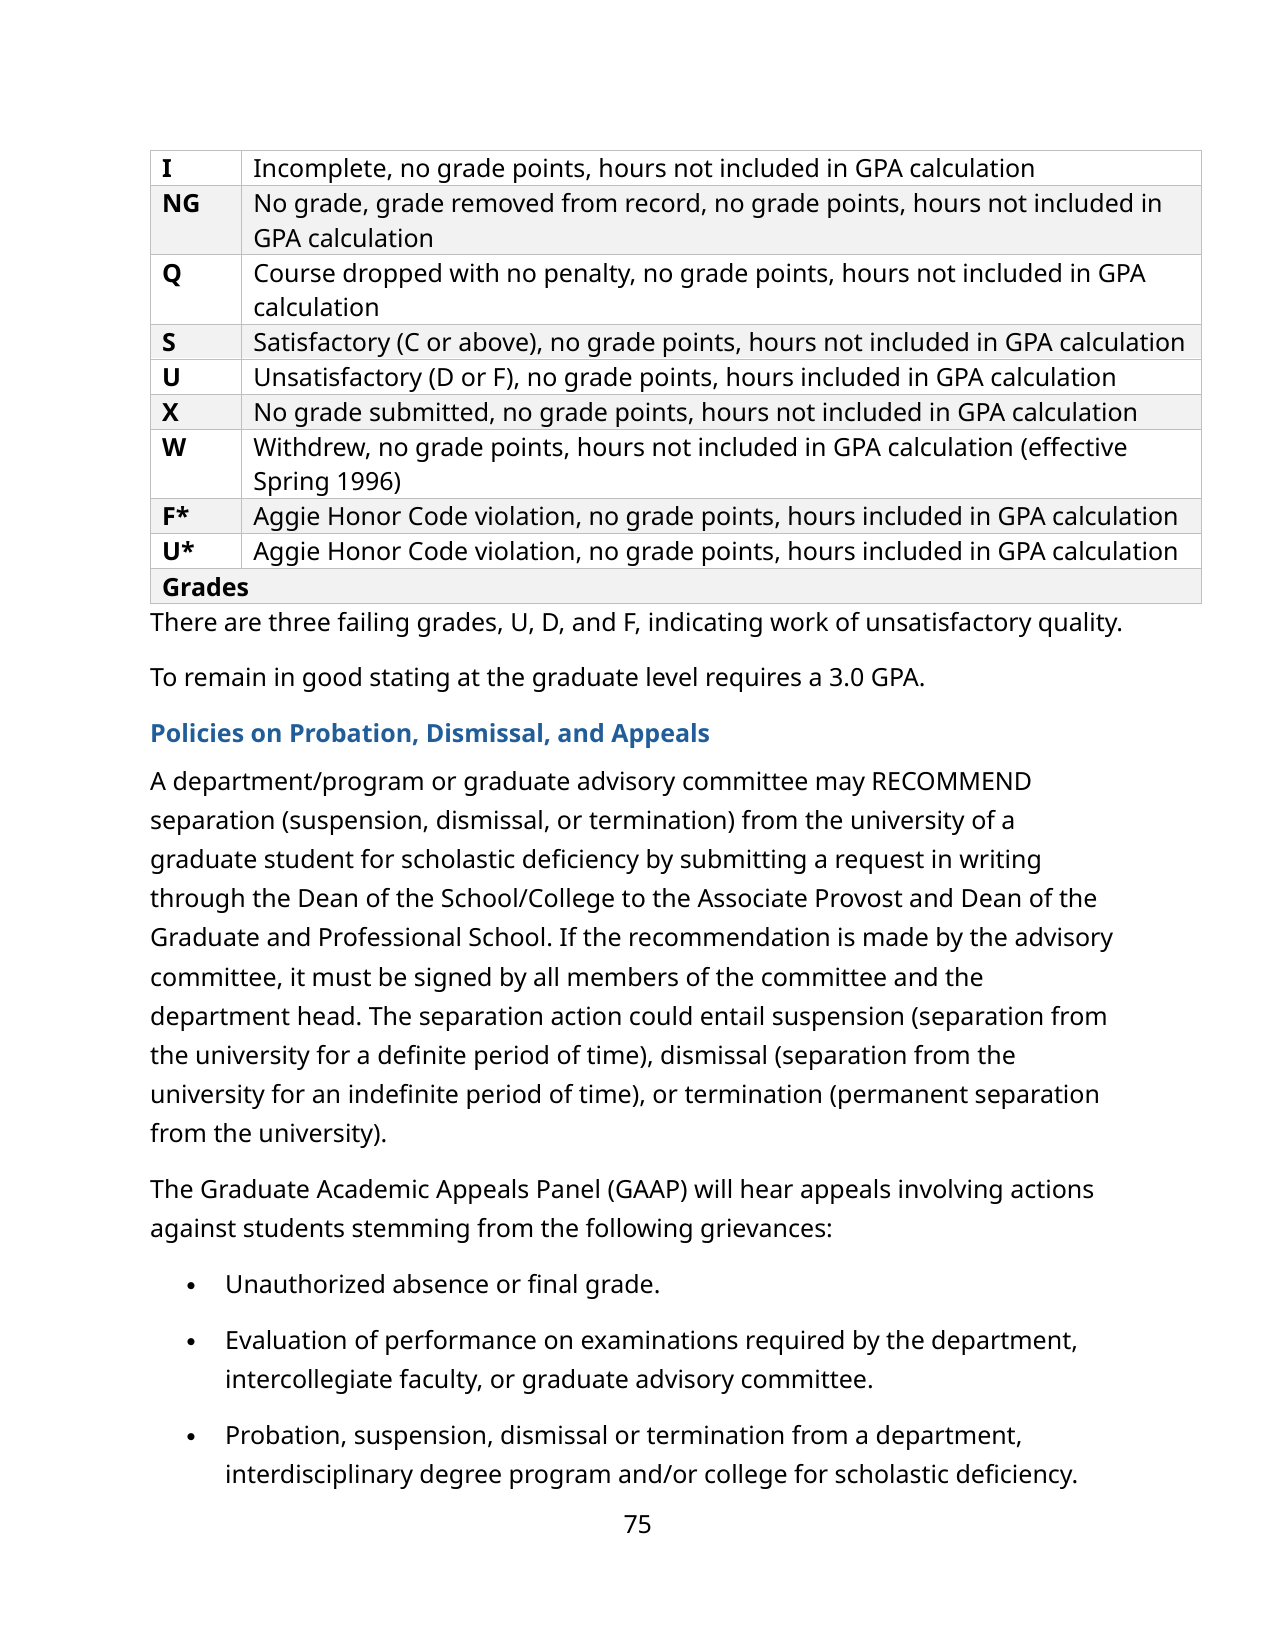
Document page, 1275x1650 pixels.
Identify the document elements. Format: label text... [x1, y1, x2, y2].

table_cell F* [151, 499, 241, 533]
table_cell X [151, 395, 241, 429]
table_cell Course dropped with no penalty, no grade points, hours not included in GPA calculation [242, 255, 1201, 323]
text The Graduate Academic Appeals Panel (GAAP) will hear appeals involving actions against students stemming from the following grievances: [150, 1172, 1125, 1245]
table_cell U* [151, 534, 241, 568]
table_cell Unsatisfactory (D or F), no grade points, hours included in GPA calculation [242, 360, 1201, 394]
table_cell Aggie Honor Code violation, no grade points, hours included in GPA calculation [242, 534, 1201, 568]
table_cell S [151, 325, 241, 358]
table_cell I [151, 151, 241, 185]
table_cell NG [151, 186, 241, 254]
text There are three failing grades, U, D, and F, indicating work of unsatisfactory quality. [150, 604, 1125, 638]
text To remain in good stating at the graduate level requires a 3.0 GPA. [150, 660, 1125, 694]
subtitle Policies on Probation, Dismissal, and Appeals [150, 716, 1125, 750]
table_cell Q [151, 255, 241, 323]
text A department/program or graduate advisory committee may RECOMMEND separation (suspension, dismissal, or termination) from the university of a graduate student for scholastic deficiency by submitting a request in writing through the Dean of the School/College to the Associate Provost and Dean of the Graduate and Professional School. If the recommendation is made by the advisory committee, it must be signed by all members of the committee and the department head. The separation action could entail suspension (separation from the university for a definite period of time), dismissal (separation from the university for an indefinite period of time), or termination (permanent separation from the university). [150, 763, 1125, 1150]
list Evaluation of performance on examinations required by the department, intercollegiate faculty, or graduate advisory committee. [187, 1323, 1125, 1396]
table_cell No grade submitted, no grade points, hours not included in GPA calculation [242, 395, 1201, 429]
table_cell W [151, 430, 241, 498]
table_cell No grade, grade removed from record, no grade points, hours not included in GPA calculation [242, 186, 1201, 254]
list Unauthorized absence or final grade. [187, 1267, 1125, 1301]
list Probation, suspension, dismissal or termination from a department, interdisciplinary degree program and/or college for scholastic deficiency. [187, 1418, 1125, 1491]
table_cell Incomplete, no grade points, hours not included in GPA calculation [242, 151, 1201, 185]
table_cell U [151, 360, 241, 394]
table_cell Withdrew, no grade points, hours not included in GPA calculation (effective Spring 1996) [242, 430, 1201, 498]
table_cell Grades [151, 569, 1201, 603]
table_cell Satisfactory (C or above), no grade points, hours not included in GPA calculation [242, 325, 1201, 358]
table_cell Aggie Honor Code violation, no grade points, hours included in GPA calculation [242, 499, 1201, 533]
